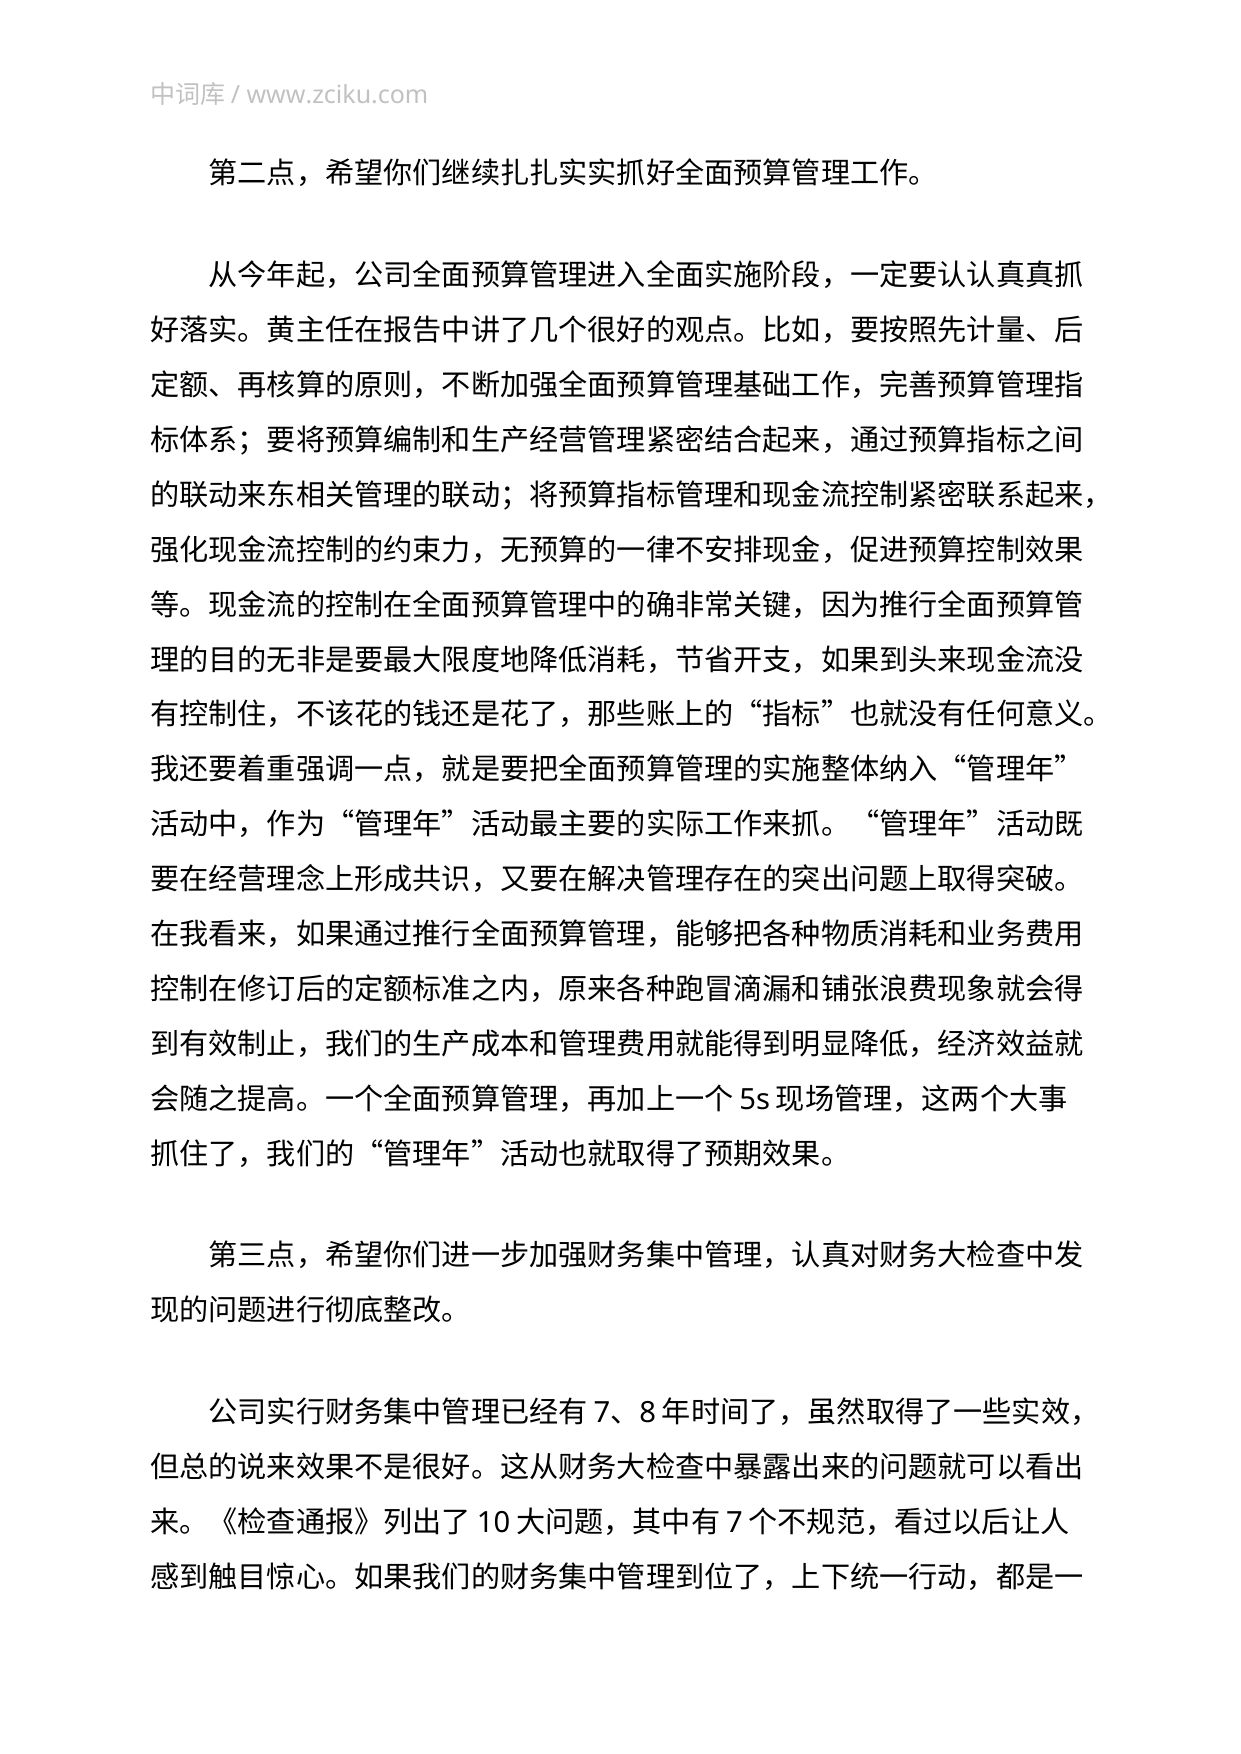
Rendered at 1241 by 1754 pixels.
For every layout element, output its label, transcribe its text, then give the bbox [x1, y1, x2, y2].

text 第三点，希望你们进一步加强财务集中管理，认真对财务大检查中发现的问题进行彻底整改。 [150, 1232, 1090, 1329]
text 从今年起，公司全面预算管理进入全面实施阶段，一定要认认真真抓好落实。黄主任在报告中讲了几个很好的观点。比如，要按照先计量、后定额、再核算的原则，不断加强全面预算管理基础工作，完善预算管理指标体系；要将预算编制和生产经营管理紧密结合起来，通过预算指标之间的联动来东相关管理的联动；将预算指标管理和现金流控制紧密联系起来，强化现金流控制的约束力，无预算的一律不安排现金，促进预算控制效果等。现金流的控制在全面预算管理中的确非常关键，因为推行全面预算管理的目的无非是要最大限度地降低消耗，节省开支，如果到头来现金流没有控制住，不该花的钱还是花了，那些账上的“指标”也就没有任何意义。我还要着重强调一点，就是要把全面预算管理的实施整体纳入“管理年”活动中，作为“管理年”活动最主要的实际工作来抓。“管理年”活动既要在经营理念上形成共识，又要在解决管理存在的突出问题上取得突破。在我看来，如果通过推行全面预算管理，能够把各种物质消耗和业务费用控制在修订后的定额标准之内，原来各种跑冒滴漏和铺张浪费现象就会得到有效制止，我们的生产成本和管理费用就能得到明显降低，经济效益就会随之提高。一个全面预算管理，再加上一个5s现场管理，这两个大事抓住了，我们的“管理年”活动也就取得了预期效果。 [150, 252, 1090, 1172]
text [150, 1389, 1090, 1596]
text 第二点，希望你们继续扎扎实实抓好全面预算管理工作。 [150, 150, 1090, 192]
